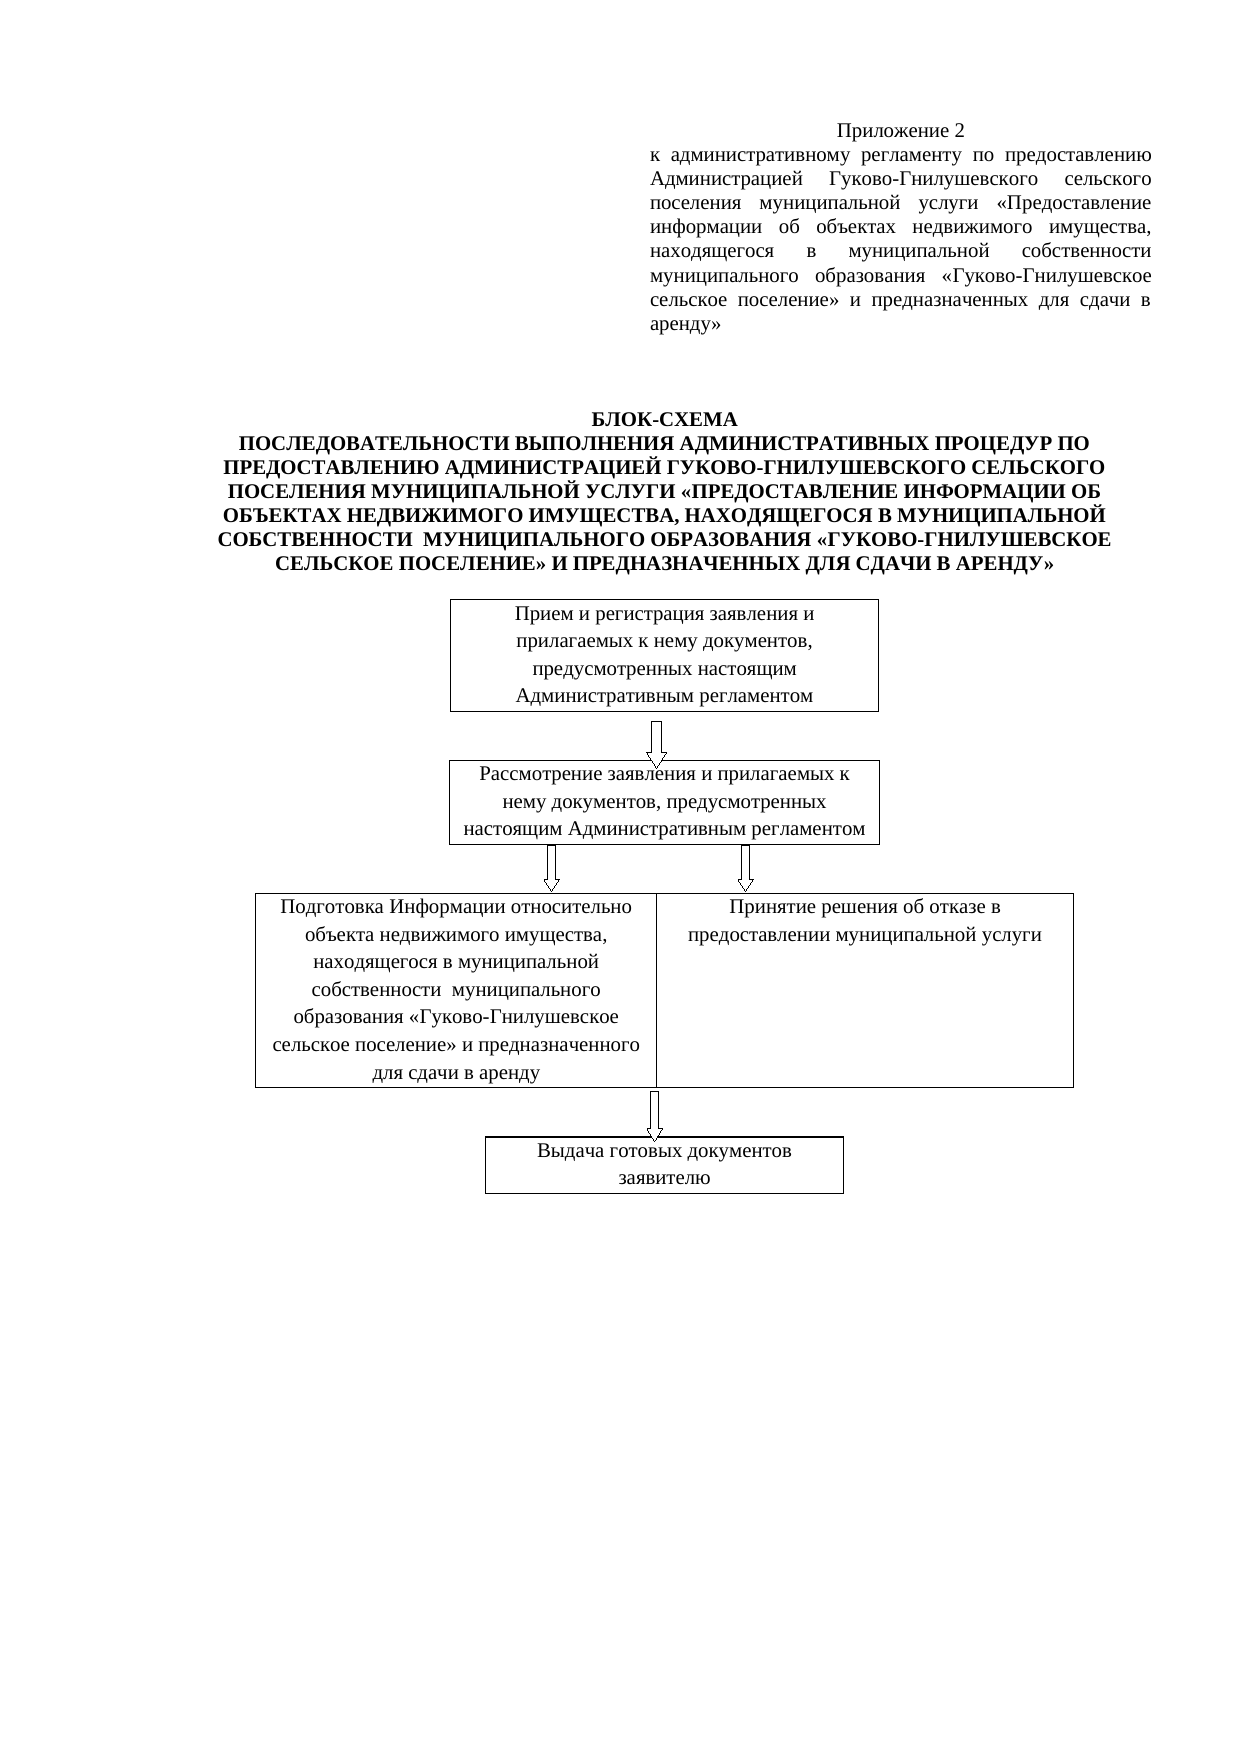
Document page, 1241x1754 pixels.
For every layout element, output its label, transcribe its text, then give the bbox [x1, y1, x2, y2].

title к административному регламенту по предоставлению Администрацией Гуково-Гнилушевского сельского поселения муниципальной услуги «Предоставление информации об объектах недвижимого имущества, находящегося в муниципальной собственности муниципального образования «Гуково-Гнилушевское сельское поселение» и предназначенных для сдачи в аренду» [650, 142, 1152, 335]
table_header Принятие решения об отказе в предоставлении муниципальной услуги [657, 894, 1073, 1087]
title ПОСЛЕДОВАТЕЛЬНОСТИ ВЫПОЛНЕНИЯ АДМИНИСТРАТИВНЫХ ПРОЦЕДУР ПО ПРЕДОСТАВЛЕНИЮ АДМИНИСТРАЦИЕЙ ГУКОВО-ГНИЛУШЕВСКОГО СЕЛЬСКОГО ПОСЕЛЕНИЯ МУНИЦИПАЛЬНОЙ УСЛУГИ «ПРЕДОСТАВЛЕНИЕ ИНФОРМАЦИИ ОБ ОБЪЕКТАХ НЕДВИЖИМОГО ИМУЩЕСТВА, НАХОДЯЩЕГОСЯ В МУНИЦИПАЛЬНОЙ СОБСТВЕННОСТИ МУНИЦИПАЛЬНОГО ОБРАЗОВАНИЯ «ГУКОВО-ГНИЛУШЕВСКОЕ СЕЛЬСКОЕ ПОСЕЛЕНИЕ» И ПРЕДНАЗНАЧЕННЫХ ДЛЯ СДАЧИ В АРЕНДУ» [177, 431, 1152, 575]
table_header Рассмотрение заявления и прилагаемых к нему документов, предусмотренных настоящим Административным регламентом [450, 761, 879, 844]
title БЛОК-СХЕМА [177, 407, 1152, 431]
table_header Подготовка Информации относительно объекта недвижимого имущества, находящегося в муниципальной собственности муниципального образования «Гуково-Гнилушевское сельское поселение» и предназначенного для сдачи в аренду [256, 894, 656, 1087]
table_header Выдача готовых документов заявителю [486, 1138, 843, 1193]
text Приложение 2 [650, 118, 1152, 142]
table_header Прием и регистрация заявления и прилагаемых к нему документов, предусмотренных настоящим Административным регламентом [451, 600, 878, 711]
